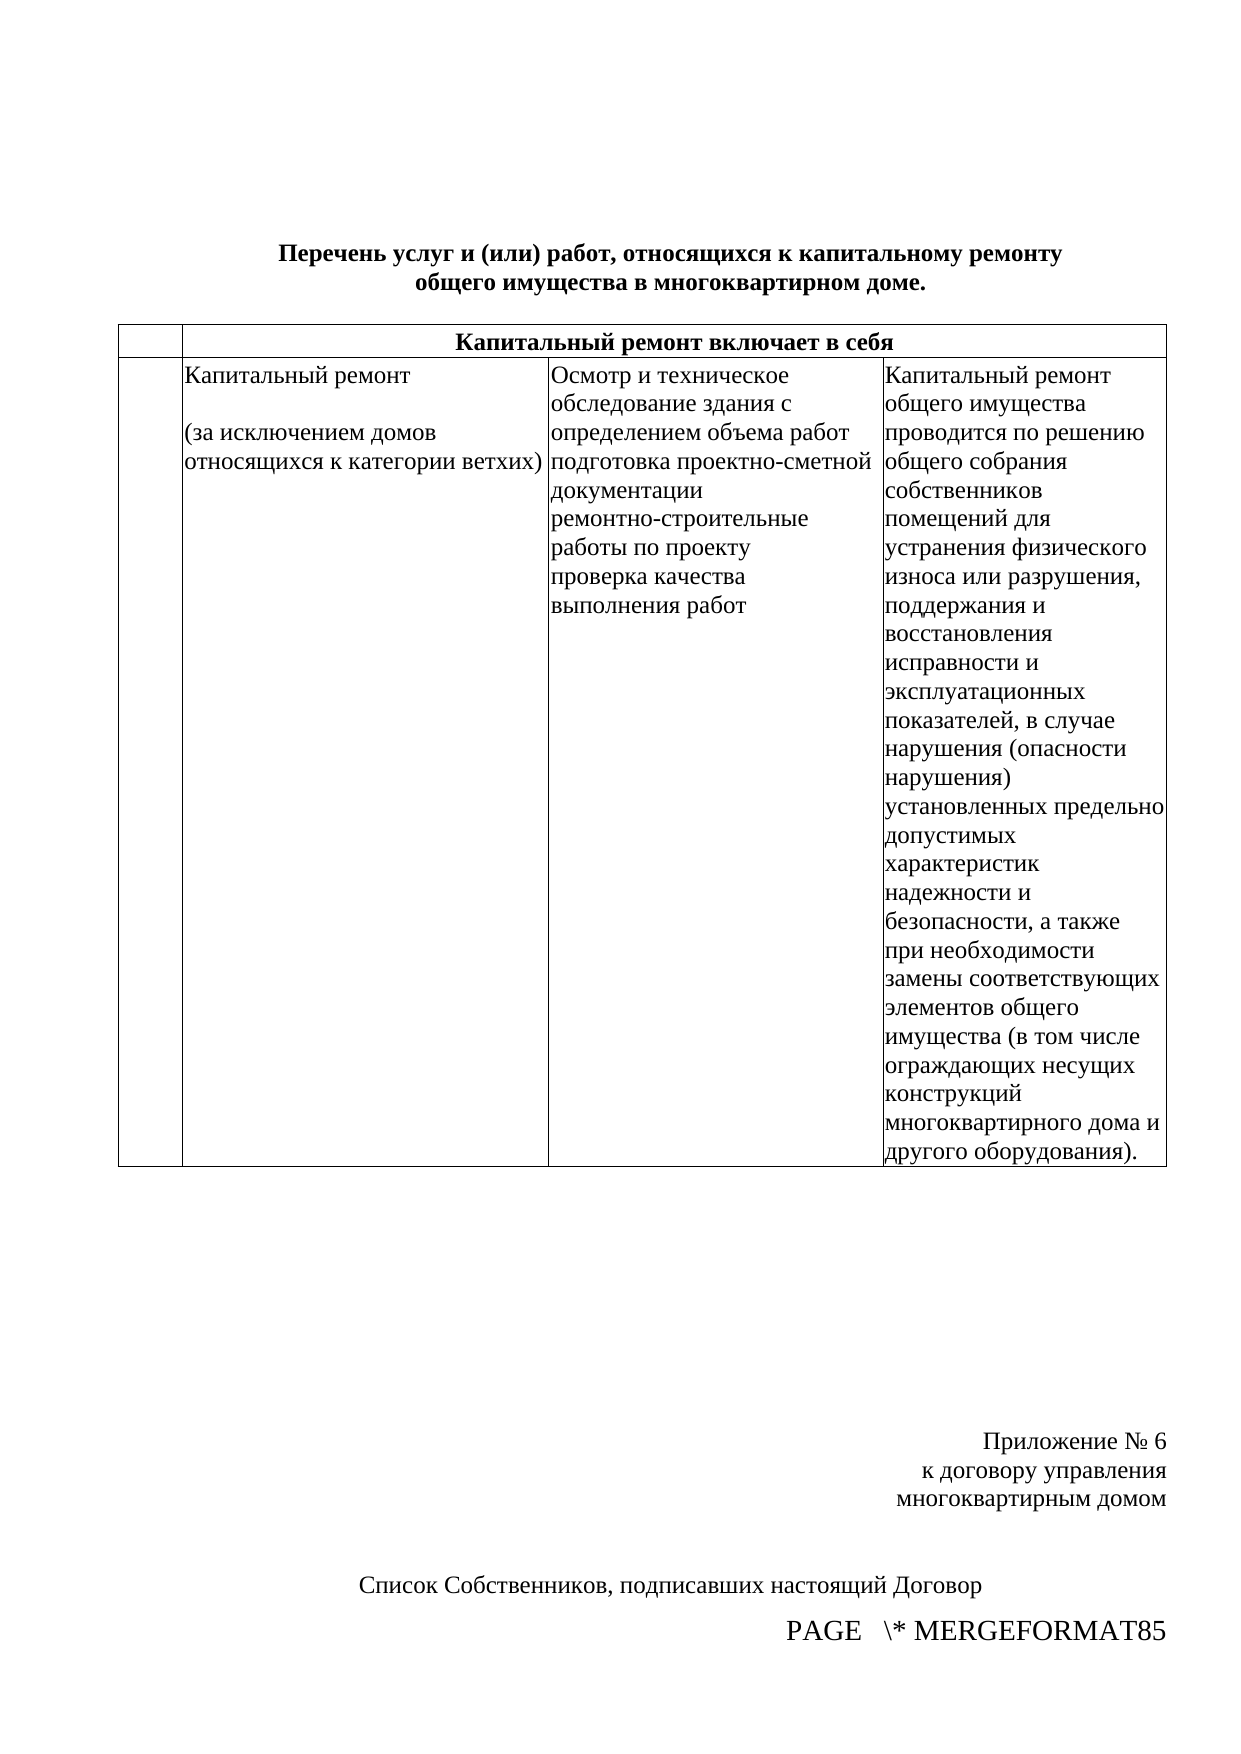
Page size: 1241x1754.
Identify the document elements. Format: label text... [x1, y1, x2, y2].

text многоквартирным домом [118, 1483, 1167, 1512]
table_cell Капитальный ремонт общего имущества проводится по решению общего собрания собственников помещений для устранения физического износа или разрушения, поддержания и восстановления исправности и эксплуатационных показателей, в случае нарушения (опасности нарушения) установленных предельно допустимых характеристик надежности и безопасности, а также при необходимости замены соответствующих элементов общего имущества (в том числе ограждающих несущих конструкций многоквартирного дома и другого оборудования). [884, 358, 1166, 1166]
table_cell Капитальный ремонт (за исключением домов относящихся к категории ветхих) [183, 358, 548, 1166]
text Приложение № 6 [118, 1426, 1167, 1455]
table_cell [119, 358, 182, 1166]
text Список Собственников, подписавших настоящий Договор [118, 1570, 1167, 1598]
text общего имущества в многоквартирном доме. [118, 267, 1167, 295]
table_cell Осмотр и техническое обследование здания с определением объема работ подготовка проектно-сметной документации ремонтно-строительные работы по проекту проверка качества выполнения работ [549, 358, 883, 1166]
table_header [119, 325, 182, 357]
text к договору управления [118, 1455, 1167, 1483]
table_header Капитальный ремонт включает в себя [183, 325, 1166, 357]
text Перечень услуг и (или) работ, относящихся к капитальному ремонту [118, 238, 1167, 267]
